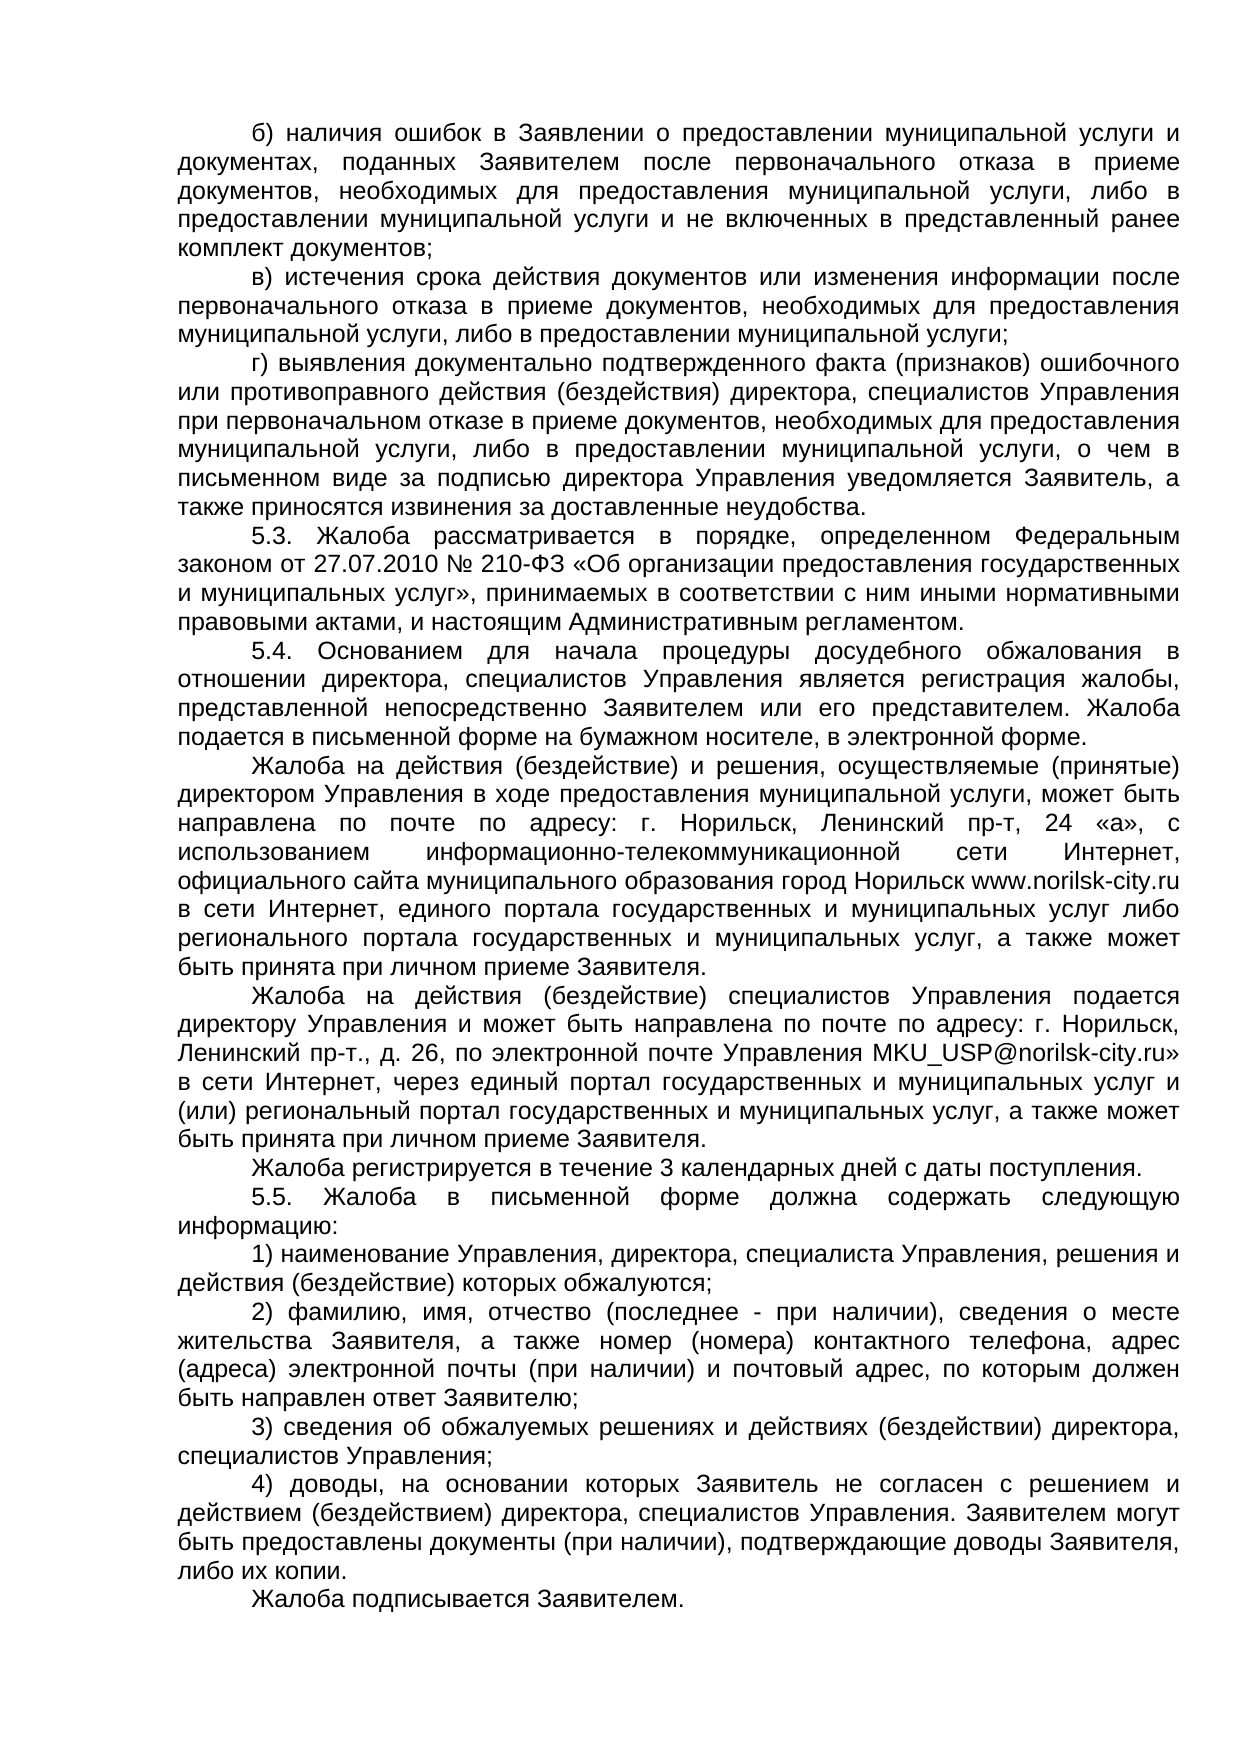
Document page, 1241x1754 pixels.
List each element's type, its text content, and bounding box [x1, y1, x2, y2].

text г) выявления документально подтвержденного факта (признаков) ошибочного или противоправного действия (бездействия) директора, специалистов Управления при первоначальном отказе в приеме документов, необходимых для предоставления муниципальной услуги, либо в предоставлении муниципальной услуги, о чем в письменном виде за подписью директора Управления уведомляется Заявитель, а также приносятся извинения за доставленные неудобства. [177, 348, 1181, 521]
text Жалоба регистрируется в течение 3 календарных дней с даты поступления. [177, 1153, 1181, 1182]
text Жалоба на действия (бездействие) и решения, осуществляемые (принятые) директором Управления в ходе предоставления муниципальной услуги, может быть направлена по почте по адресу: г. Норильск, Ленинский пр-т, 24 «а», с использованием информационно-телекоммуникационной сети Интернет, официального сайта муниципального образования город Норильск www.norilsk-city.ru в сети Интернет, единого портала государственных и муниципальных услуг либо регионального портала государственных и муниципальных услуг, а также может быть принята при личном приеме Заявителя. [177, 751, 1181, 981]
text б) наличия ошибок в Заявлении о предоставлении муниципальной услуги и документах, поданных Заявителем после первоначального отказа в приеме документов, необходимых для предоставления муниципальной услуги, либо в предоставлении муниципальной услуги и не включенных в представленный ранее комплект документов; [177, 118, 1181, 262]
text 3) сведения об обжалуемых решениях и действиях (бездействии) директора, специалистов Управления; [177, 1412, 1181, 1469]
text Жалоба подписывается Заявителем. [177, 1584, 1181, 1613]
text 5.3. Жалоба рассматривается в порядке, определенном Федеральным законом от 27.07.2010 № 210-ФЗ «Об организации предоставления государственных и муниципальных услуг», принимаемых в соответствии с ним иными нормативными правовыми актами, и настоящим Административным регламентом. [177, 521, 1181, 636]
text Жалоба на действия (бездействие) специалистов Управления подается директору Управления и может быть направлена по почте по адресу: г. Норильск, Ленинский пр-т., д. 26, по электронной почте Управления MKU_USP@norilsk-city.ru» в сети Интернет, через единый портал государственных и муниципальных услуг и (или) региональный портал государственных и муниципальных услуг, а также может быть принята при личном приеме Заявителя. [177, 981, 1181, 1153]
text 1) наименование Управления, директора, специалиста Управления, решения и действия (бездействие) которых обжалуются; [177, 1239, 1181, 1297]
text 5.5. Жалоба в письменной форме должна содержать следующую информацию: [177, 1182, 1181, 1239]
text 5.4. Основанием для начала процедуры досудебного обжалования в отношении директора, специалистов Управления является регистрация жалобы, представленной непосредственно Заявителем или его представителем. Жалоба подается в письменной форме на бумажном носителе, в электронной форме. [177, 636, 1181, 751]
text в) истечения срока действия документов или изменения информации после первоначального отказа в приеме документов, необходимых для предоставления муниципальной услуги, либо в предоставлении муниципальной услуги; [177, 262, 1181, 348]
text 4) доводы, на основании которых Заявитель не согласен с решением и действием (бездействием) директора, специалистов Управления. Заявителем могут быть предоставлены документы (при наличии), подтверждающие доводы Заявителя, либо их копии. [177, 1469, 1181, 1584]
text 2) фамилию, имя, отчество (последнее - при наличии), сведения о месте жительства Заявителя, а также номер (номера) контактного телефона, адрес (адреса) электронной почты (при наличии) и почтовый адрес, по которым должен быть направлен ответ Заявителю; [177, 1297, 1181, 1412]
